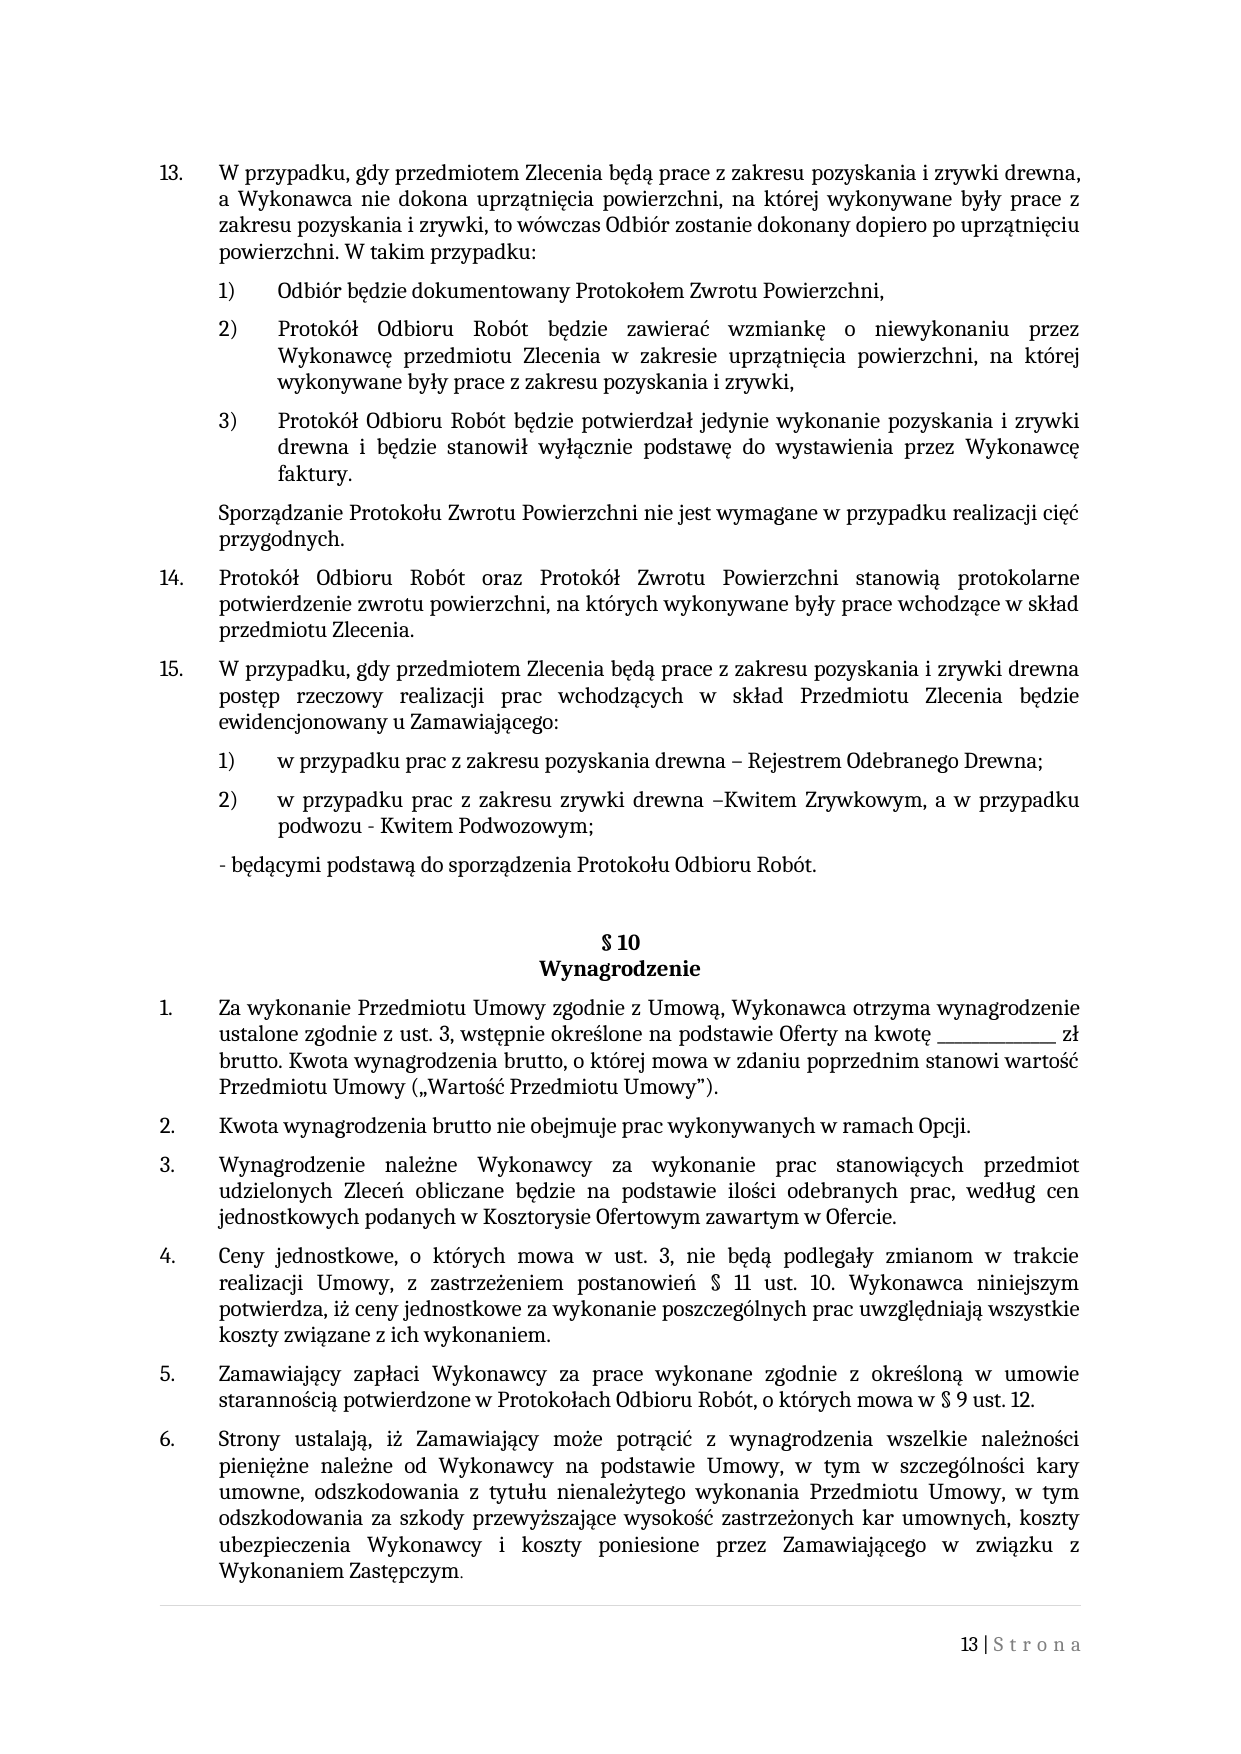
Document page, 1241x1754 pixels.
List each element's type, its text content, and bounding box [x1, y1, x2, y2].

list Odbiór będzie dokumentowany Protokołem Zwrotu Powierzchni, [218, 277, 1081, 304]
text § 10 Wynagrodzenie [159, 929, 1081, 982]
text - będącymi podstawą do sporządzenia Protokołu Odbioru Robót. [218, 852, 1081, 878]
list Protokół Odbioru Robót oraz Protokół Zwrotu Powierzchni stanowią protokolarne potwierdzenie zwrotu powierzchni, na których wykonywane były prace wchodzące w skład przedmiotu Zlecenia. [159, 564, 1081, 644]
list W przypadku, gdy przedmiotem Zlecenia będą prace z zakresu pozyskania i zrywki drewna, a Wykonawca nie dokona uprzątnięcia powierzchni, na której wykonywane były prace z zakresu pozyskania i zrywki, to wówczas Odbiór zostanie dokonany dopiero po uprzątnięciu powierzchni. W takim przypadku: [159, 159, 1081, 265]
list Za wykonanie Przedmiotu Umowy zgodnie z Umową, Wykonawca otrzyma wynagrodzenie ustalone zgodnie z ust. 3, wstępnie określone na podstawie Oferty na kwotę ______________ zł brutto. Kwota wynagrodzenia brutto, o której mowa w zdaniu poprzednim stanowi wartość Przedmiotu Umowy („Wartość Przedmiotu Umowy”). [159, 995, 1081, 1100]
list Wynagrodzenie należne Wykonawcy za wykonanie prac stanowiących przedmiot udzielonych Zleceń obliczane będzie na podstawie ilości odebranych prac, według cen jednostkowych podanych w Kosztorysie Ofertowym zawartym w Ofercie. [159, 1151, 1081, 1231]
list Ceny jednostkowe, o których mowa w ust. 3, nie będą podlegały zmianom w trakcie realizacji Umowy, z zastrzeżeniem postanowień § 11 ust. 10. Wykonawca niniejszym potwierdza, iż ceny jednostkowe za wykonanie poszczególnych prac uwzględniają wszystkie koszty związane z ich wykonaniem. [159, 1243, 1081, 1348]
list Kwota wynagrodzenia brutto nie obejmuje prac wykonywanych w ramach Opcji. [159, 1113, 1081, 1139]
list Protokół Odbioru Robót będzie potwierdzał jedynie wykonanie pozyskania i zrywki drewna i będzie stanowił wyłącznie podstawę do wystawienia przez Wykonawcę faktury. [218, 408, 1081, 487]
list w przypadku prac z zakresu zrywki drewna –Kwitem Zrywkowym, a w przypadku podwozu - Kwitem Podwozowym; [218, 787, 1081, 839]
list Strony ustalają, iż Zamawiający może potrącić z wynagrodzenia wszelkie należności pieniężne należne od Wykonawcy na podstawie Umowy, w tym w szczególności kary umowne, odszkodowania z tytułu nienależytego wykonania Przedmiotu Umowy, w tym odszkodowania za szkody przewyższające wysokość zastrzeżonych kar umownych, koszty ubezpieczenia Wykonawcy i koszty poniesione przez Zamawiającego w związku z Wykonaniem Zastępczym. [159, 1426, 1081, 1584]
list w przypadku prac z zakresu pozyskania drewna – Rejestrem Odebranego Drewna; [218, 748, 1081, 774]
list W przypadku, gdy przedmiotem Zlecenia będą prace z zakresu pozyskania i zrywki drewna postęp rzeczowy realizacji prac wchodzących w skład Przedmiotu Zlecenia będzie ewidencjonowany u Zamawiającego: [159, 656, 1081, 735]
text Sporządzanie Protokołu Zwrotu Powierzchni nie jest wymagane w przypadku realizacji cięć przygodnych. [218, 499, 1081, 552]
list Zamawiający zapłaci Wykonawcy za prace wykonane zgodnie z określoną w umowie starannością potwierdzone w Protokołach Odbioru Robót, o których mowa w § 9 ust. 12. [159, 1361, 1081, 1414]
list Protokół Odbioru Robót będzie zawierać wzmiankę o niewykonaniu przez Wykonawcę przedmiotu Zlecenia w zakresie uprzątnięcia powierzchni, na której wykonywane były prace z zakresu pozyskania i zrywki, [218, 316, 1081, 395]
